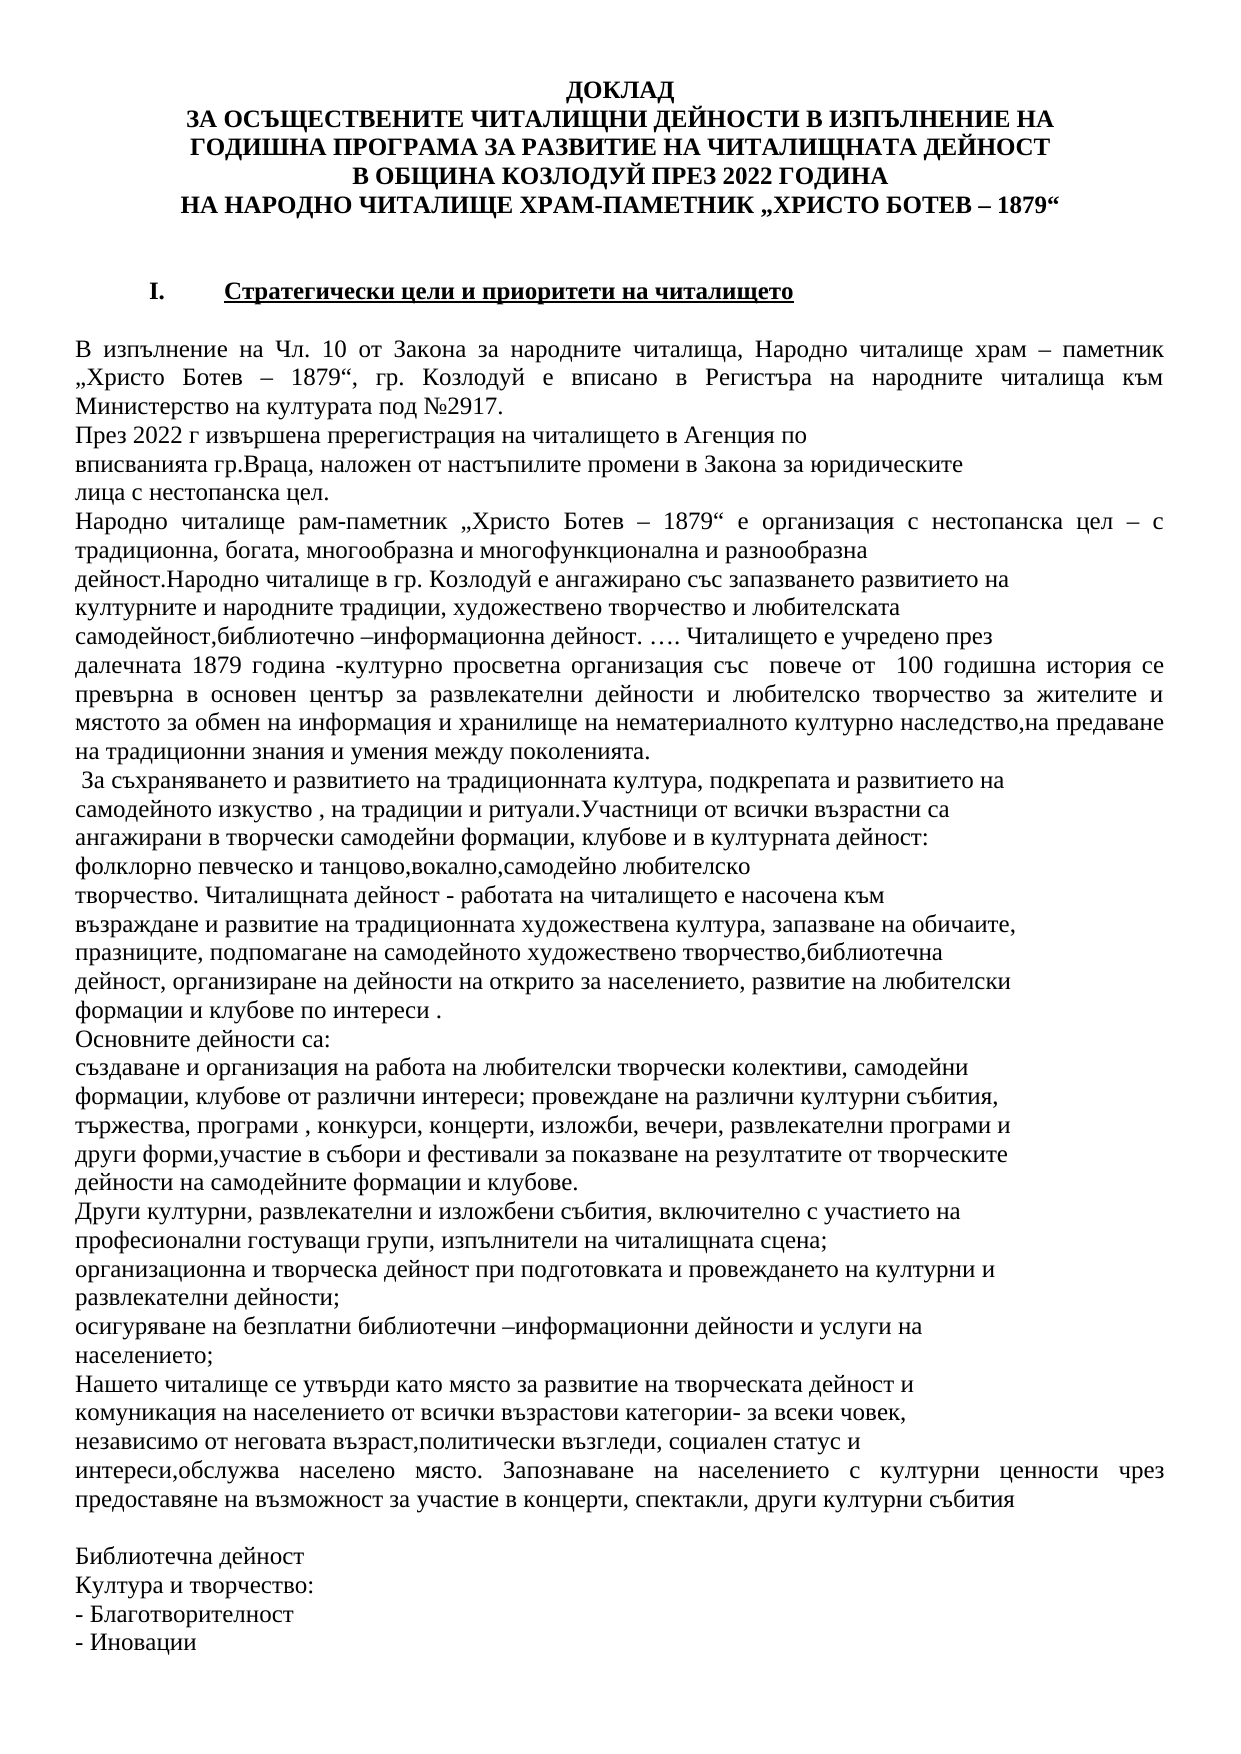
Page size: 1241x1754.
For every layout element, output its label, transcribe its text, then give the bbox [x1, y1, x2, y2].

text В изпълнение на Чл. 10 от Закона за народните читалища, Народно читалище храм – паметник „Христо Ботев – 1879“, гр. Козлодуй е вписано в Регистъра на народните читалища към Министерство на културата под №2917. [75, 334, 1165, 420]
text ЗА ОСЪЩЕСТВЕНИТЕ ЧИТАЛИЩНИ ДЕЙНОСТИ В ИЗПЪЛНЕНИЕ НА [75, 104, 1165, 132]
text Култура и творчество: [75, 1570, 1165, 1599]
text Други културни, развлекателни и изложбени събития, включително с участието на [75, 1196, 1165, 1225]
text културните и народните традиции, художествено творчество и любителската [75, 592, 1165, 621]
text ангажирани в творчески самодейни формации, клубове и в културната дейност: [75, 822, 1165, 851]
text Основните дейности са: [75, 1024, 1165, 1052]
text осигуряване на безплатни библиотечни –информационни дейности и услуги на [75, 1311, 1165, 1340]
list Стратегически цели и приоритети на читалището [149, 276, 1165, 305]
text дейности на самодейните формации и клубове. [75, 1167, 1165, 1196]
text дейност.Народно читалище в гр. Козлодуй е ангажирано със запазването развитието на [75, 564, 1165, 592]
text празниците, подпомагане на самодейното художествено творчество,библиотечна [75, 937, 1165, 966]
text През 2022 г извършена пререгистрация на читалището в Агенция по [75, 420, 1165, 449]
text вписванията гр.Враца, наложен от настъпилите промени в Закона за юридическите [75, 449, 1165, 477]
text самодейното изкуство , на традиции и ритуали.Участници от всички възрастни са [75, 794, 1165, 822]
text самодейност,библиотечно –информационна дейност. …. Читалището е учредено през [75, 621, 1165, 650]
text Нашето читалище се утвърди като място за развитие на творческата дейност и [75, 1369, 1165, 1397]
text дейност, организиране на дейности на открито за населението, развитие на любителски [75, 966, 1165, 995]
text далечната 1879 година -културно просветна организация със повече от 100 годишна история се превърна в основен център за развлекателни дейности и любителско творчество за жителите и мястото за обмен на информация и хранилище на нематериалното културно наследство,на предаване на традиционни знания и умения между поколенията. [75, 650, 1165, 765]
text - Иновации [75, 1627, 1165, 1656]
text развлекателни дейности; [75, 1282, 1165, 1311]
text формации и клубове по интереси . [75, 995, 1165, 1024]
text НА НАРОДНО ЧИТАЛИЩЕ ХРАМ-ПАМЕТНИК „ХРИСТО БОТЕВ – 1879“ [75, 190, 1165, 219]
text независимо от неговата възраст,политически възгледи, социален статус и [75, 1426, 1165, 1455]
text създаване и организация на работа на любителски творчески колективи, самодейни [75, 1052, 1165, 1081]
text В ОБЩИНА КОЗЛОДУЙ ПРЕЗ 2022 ГОДИНА [75, 161, 1165, 190]
text професионални гостуващи групи, изпълнители на читалищната сцена; [75, 1225, 1165, 1254]
text Народно читалище рам-паметник „Христо Ботев – 1879“ е организация с нестопанска цел – с традиционна, богата, многообразна и многофункционална и разнообразна [75, 506, 1165, 564]
text комуникация на населението от всички възрастови категории- за всеки човек, [75, 1397, 1165, 1426]
text фолклорно певческо и танцово,вокално,самодейно любителско [75, 851, 1165, 880]
text ДОКЛАД [75, 75, 1165, 104]
text За съхраняването и развитието на традиционната култура, подкрепата и развитието на [75, 765, 1165, 794]
text формации, клубове от различни интереси; провеждане на различни културни събития, [75, 1081, 1165, 1110]
text организационна и творческа дейност при подготовката и провеждането на културни и [75, 1254, 1165, 1282]
text тържества, програми , конкурси, концерти, изложби, вечери, развлекателни програми и [75, 1110, 1165, 1139]
text лица с нестопанска цел. [75, 477, 1165, 506]
text творчество. Читалищната дейност - работата на читалището е насочена към [75, 880, 1165, 909]
text Библиотечна дейност [75, 1541, 1165, 1570]
text интереси,обслужва населено място. Запознаване на населението с културни ценности чрез предоставяне на възможност за участие в концерти, спектакли, други културни събития [75, 1455, 1165, 1512]
text други форми,участие в събори и фестивали за показване на резултатите от творческите [75, 1139, 1165, 1167]
text населението; [75, 1340, 1165, 1369]
text възраждане и развитие на традиционната художествена култура, запазване на обичаите, [75, 909, 1165, 937]
text ГОДИШНА ПРОГРАМА ЗА РАЗВИТИЕ НА ЧИТАЛИЩНАТА ДЕЙНОСТ [75, 132, 1165, 161]
text - Благотворителност [75, 1599, 1165, 1627]
